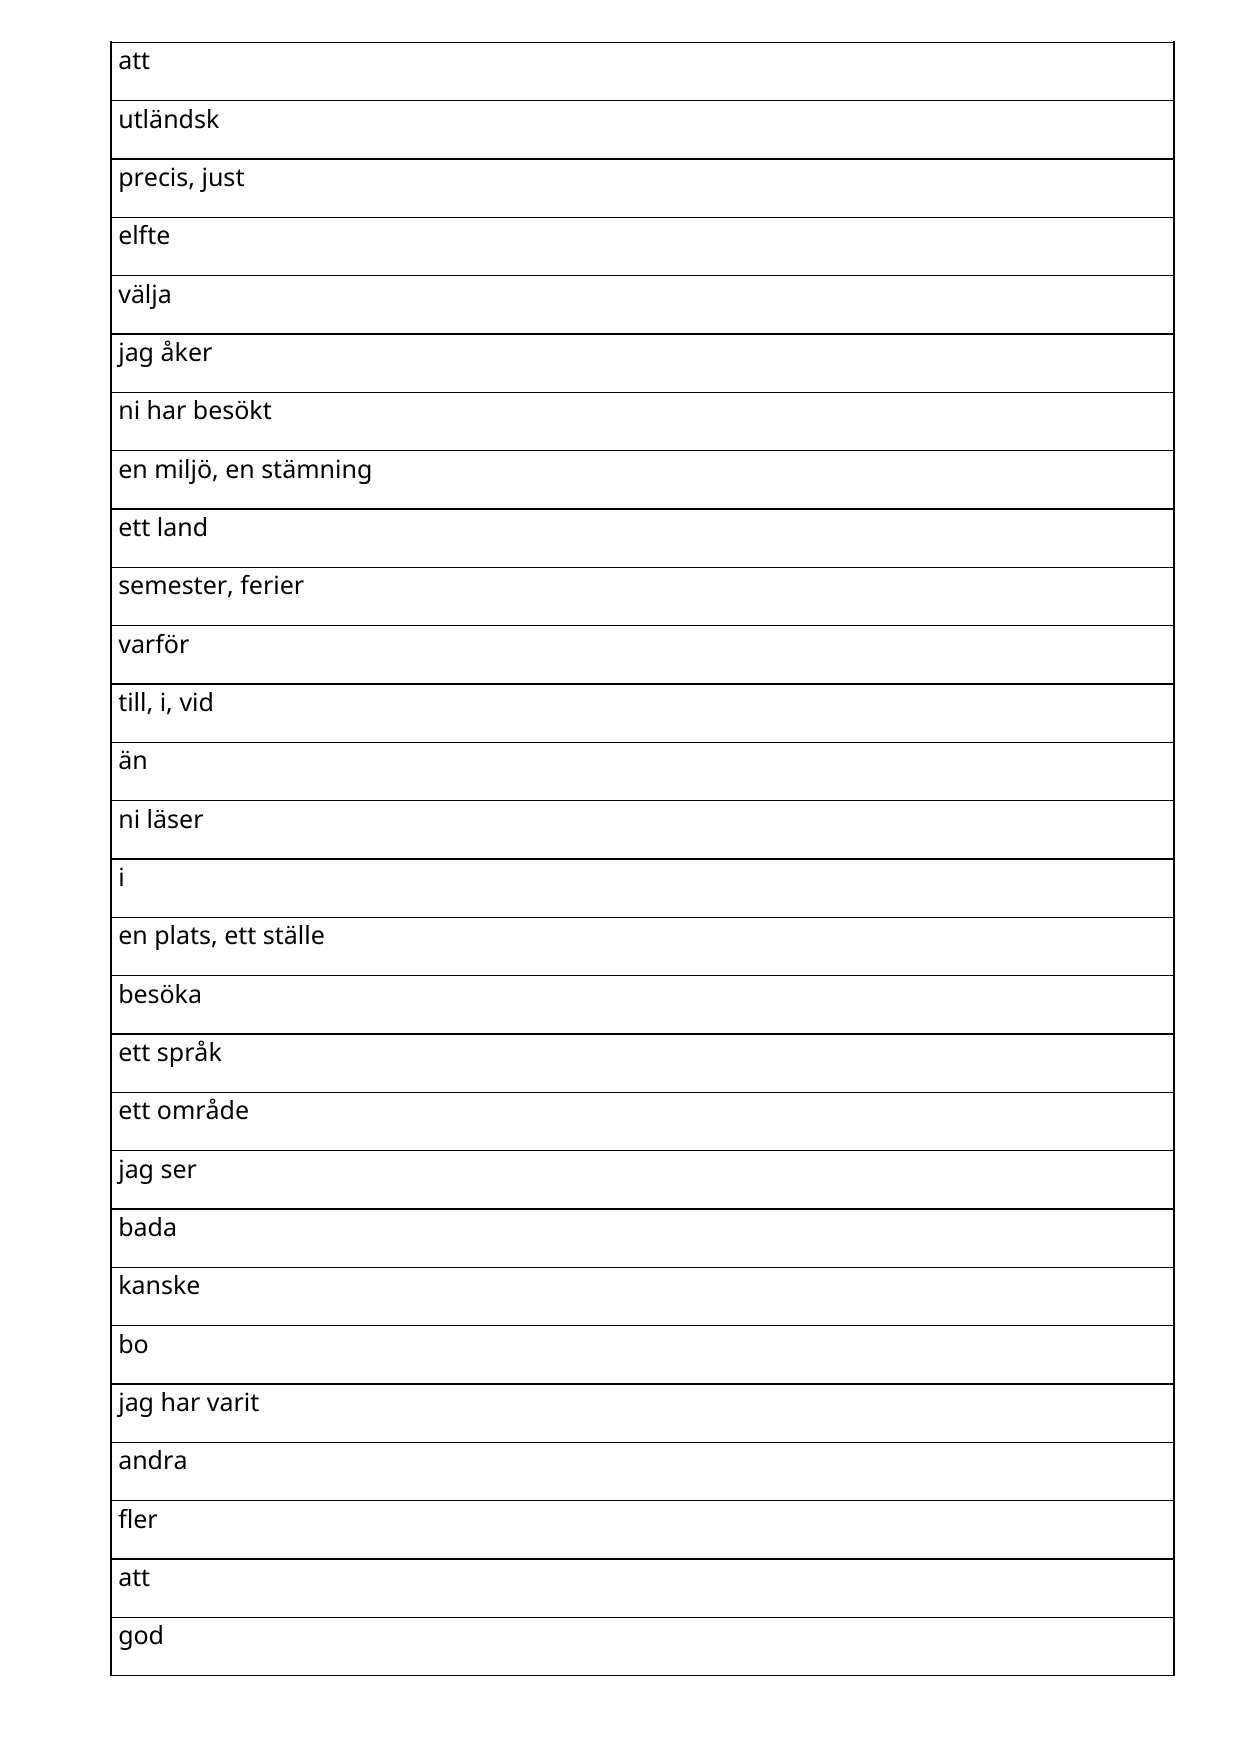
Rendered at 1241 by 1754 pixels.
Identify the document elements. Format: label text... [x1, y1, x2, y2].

table_cell precis, just [112, 160, 524, 216]
table_cell varför [112, 626, 524, 683]
table_cell [524, 801, 1173, 858]
table_cell [524, 335, 1173, 391]
table_cell kanske [112, 1268, 524, 1325]
table_cell ett land [112, 510, 524, 566]
table_cell att [112, 43, 524, 100]
table_cell [524, 626, 1173, 683]
table_cell elfte [112, 218, 524, 275]
table_cell bo [112, 1326, 524, 1383]
table_cell ni läser [112, 801, 524, 858]
table_cell [524, 101, 1173, 158]
table_cell besöka [112, 976, 524, 1033]
table_cell [524, 1210, 1173, 1266]
table_cell bada [112, 1210, 524, 1266]
table_cell [524, 393, 1173, 450]
table_cell ni har besökt [112, 393, 524, 450]
table_cell god [112, 1618, 524, 1675]
table_cell än [112, 743, 524, 800]
table_cell jag åker [112, 335, 524, 391]
table_cell [524, 1268, 1173, 1325]
table_cell andra [112, 1443, 524, 1500]
table_cell [524, 276, 1173, 333]
table_cell [524, 1618, 1173, 1675]
table_cell [524, 685, 1173, 741]
table_cell [524, 743, 1173, 800]
table_cell [524, 160, 1173, 216]
table_cell välja [112, 276, 524, 333]
table_cell [524, 1560, 1173, 1616]
table_cell [524, 1151, 1173, 1208]
table_cell [524, 218, 1173, 275]
table_cell [524, 568, 1173, 625]
table_cell semester, ferier [112, 568, 524, 625]
table_cell [524, 1385, 1173, 1441]
table_cell [524, 1093, 1173, 1150]
table_cell ett språk [112, 1035, 524, 1091]
table_cell fler [112, 1501, 524, 1558]
table_cell [524, 918, 1173, 975]
table_cell en miljö, en stämning [112, 451, 524, 508]
table_cell [524, 976, 1173, 1033]
table_cell [524, 1443, 1173, 1500]
table_cell [524, 860, 1173, 916]
table_cell utländsk [112, 101, 524, 158]
table_cell [524, 510, 1173, 566]
table_cell ett område [112, 1093, 524, 1150]
table_cell en plats, ett ställe [112, 918, 524, 975]
table_cell [524, 1501, 1173, 1558]
table_cell till, i, vid [112, 685, 524, 741]
table_cell [524, 1035, 1173, 1091]
table_cell jag ser [112, 1151, 524, 1208]
table_cell jag har varit [112, 1385, 524, 1441]
table_cell [524, 1326, 1173, 1383]
table_cell att [112, 1560, 524, 1616]
table_cell [524, 43, 1173, 100]
table_cell i [112, 860, 524, 916]
table_cell [524, 451, 1173, 508]
